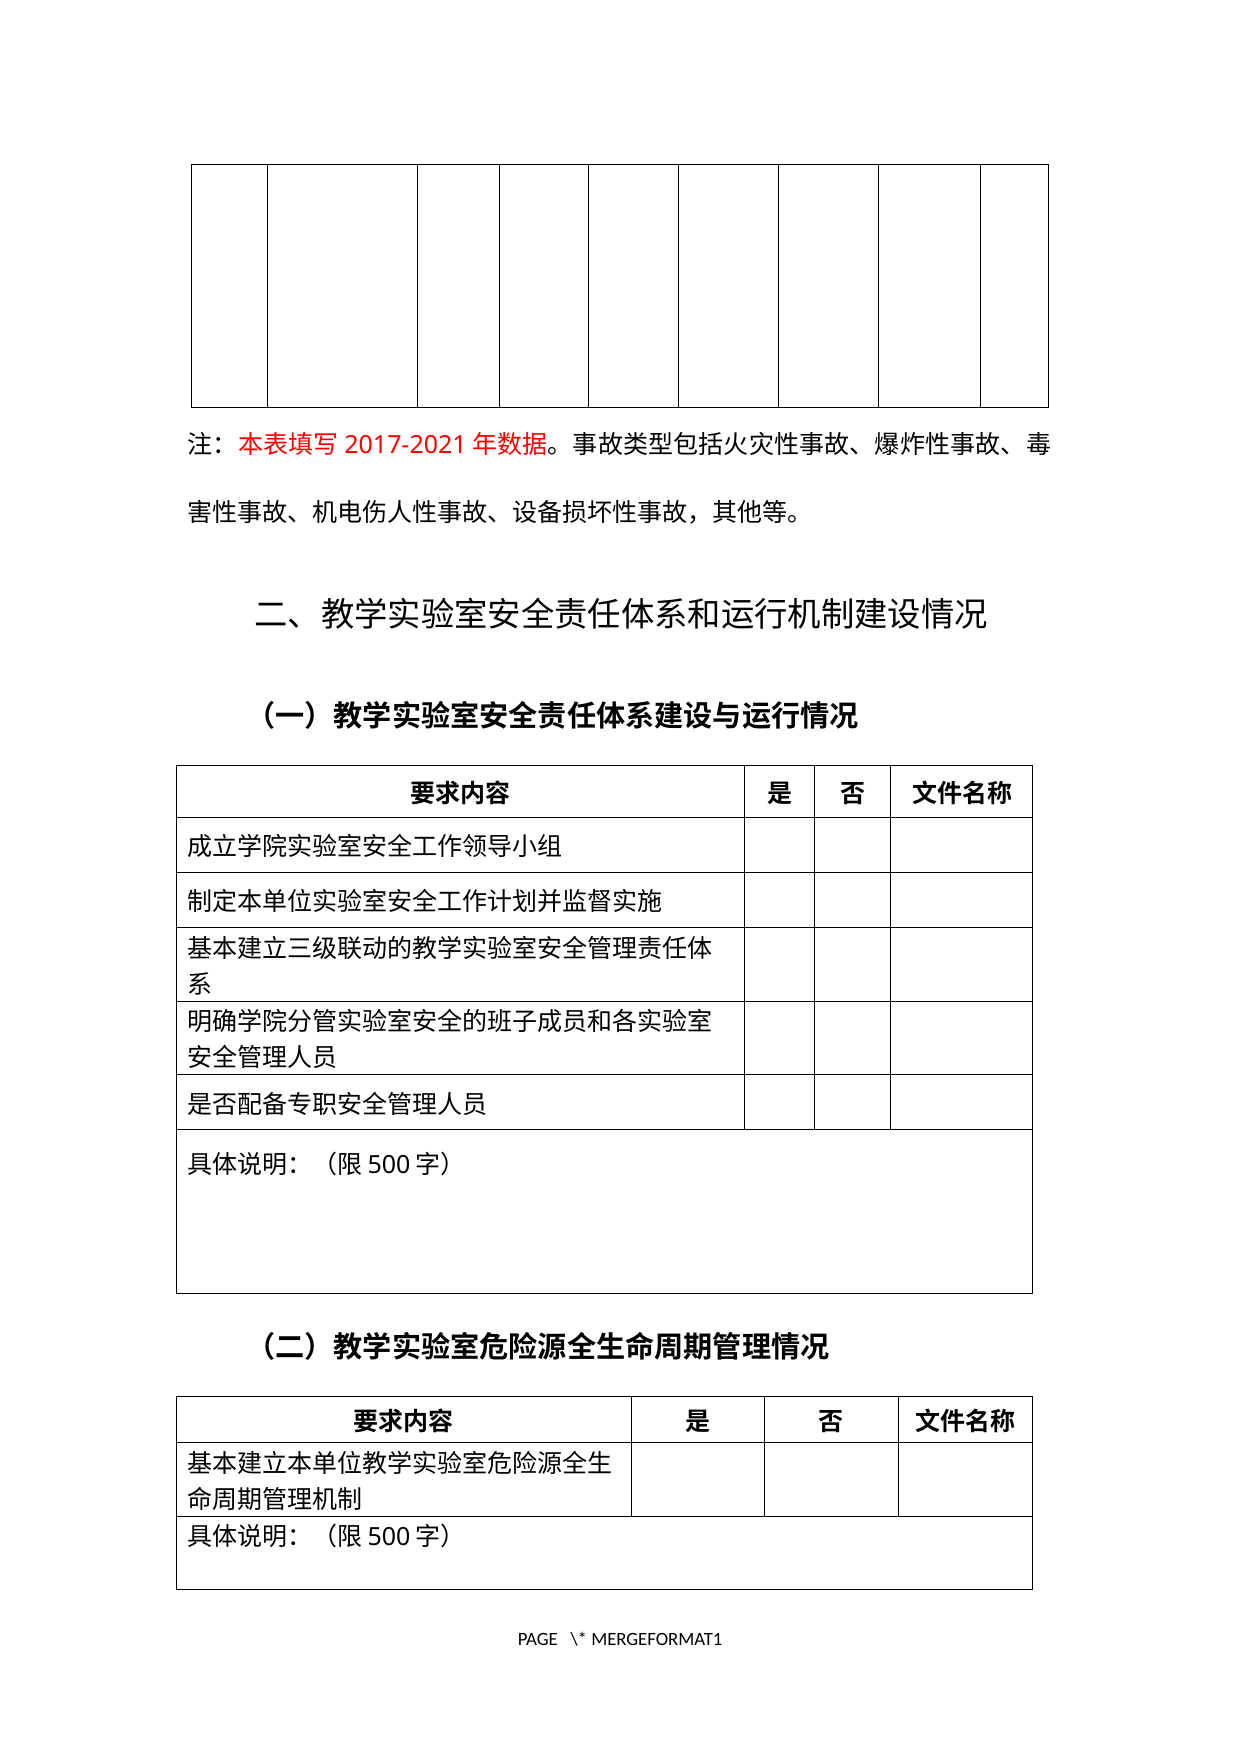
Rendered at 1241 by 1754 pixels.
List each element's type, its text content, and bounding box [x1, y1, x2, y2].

table_cell 成立学院实验室安全工作领导小组 [177, 818, 744, 872]
table_cell [418, 165, 499, 407]
table_cell [891, 818, 1032, 872]
text （一）教学实验室安全责任体系建设与运行情况 [187, 680, 1053, 748]
table_cell [765, 1443, 898, 1516]
table_cell [745, 873, 814, 927]
table_cell [779, 165, 878, 407]
table_cell 明确学院分管实验室安全的班子成员和各实验室安全管理人员 [177, 1002, 744, 1074]
table_cell [268, 165, 417, 407]
table_cell 制定本单位实验室安全工作计划并监督实施 [177, 873, 744, 927]
table_header 否 [765, 1397, 898, 1442]
table_cell [879, 165, 980, 407]
text 二、教学实验室安全责任体系和运行机制建设情况 [187, 578, 1053, 646]
table_cell [745, 818, 814, 872]
table_header 否 [815, 766, 890, 817]
text 注：本表填写2017-2021年数据。事故类型包括火灾性事故、爆炸性事故、毒害性事故、机电伤人性事故、设备损坏性事故，其他等。 [187, 408, 1053, 544]
table_cell [891, 873, 1032, 927]
table_cell [192, 165, 267, 407]
table_cell [500, 165, 588, 407]
table_cell [815, 1075, 890, 1129]
table_header 文件名称 [899, 1397, 1032, 1442]
table_cell [815, 1002, 890, 1074]
table_cell [632, 1443, 764, 1516]
table_cell [981, 165, 1048, 407]
table_cell 基本建立三级联动的教学实验室安全管理责任体系 [177, 928, 744, 1001]
table_header 是 [745, 766, 814, 817]
table_cell [891, 928, 1032, 1001]
table_header 是 [632, 1397, 764, 1442]
table_cell [815, 818, 890, 872]
table_cell [815, 873, 890, 927]
text （二）教学实验室危险源全生命周期管理情况 [187, 1311, 1053, 1379]
table_cell [815, 928, 890, 1001]
table_cell 具体说明：（限500字） [177, 1517, 1032, 1589]
table_cell [679, 165, 778, 407]
table_cell [745, 1002, 814, 1074]
table_cell [891, 1002, 1032, 1074]
table_cell [891, 1075, 1032, 1129]
table_cell 基本建立本单位教学实验室危险源全生命周期管理机制 [177, 1443, 631, 1516]
table_header 要求内容 [177, 766, 744, 817]
table_cell [589, 165, 678, 407]
table_cell [745, 928, 814, 1001]
table_header 文件名称 [891, 766, 1032, 817]
table_cell 具体说明：（限500字） [177, 1130, 1032, 1293]
table_header 要求内容 [177, 1397, 631, 1442]
table_cell [745, 1075, 814, 1129]
table_cell [899, 1443, 1032, 1516]
table_cell 是否配备专职安全管理人员 [177, 1075, 744, 1129]
